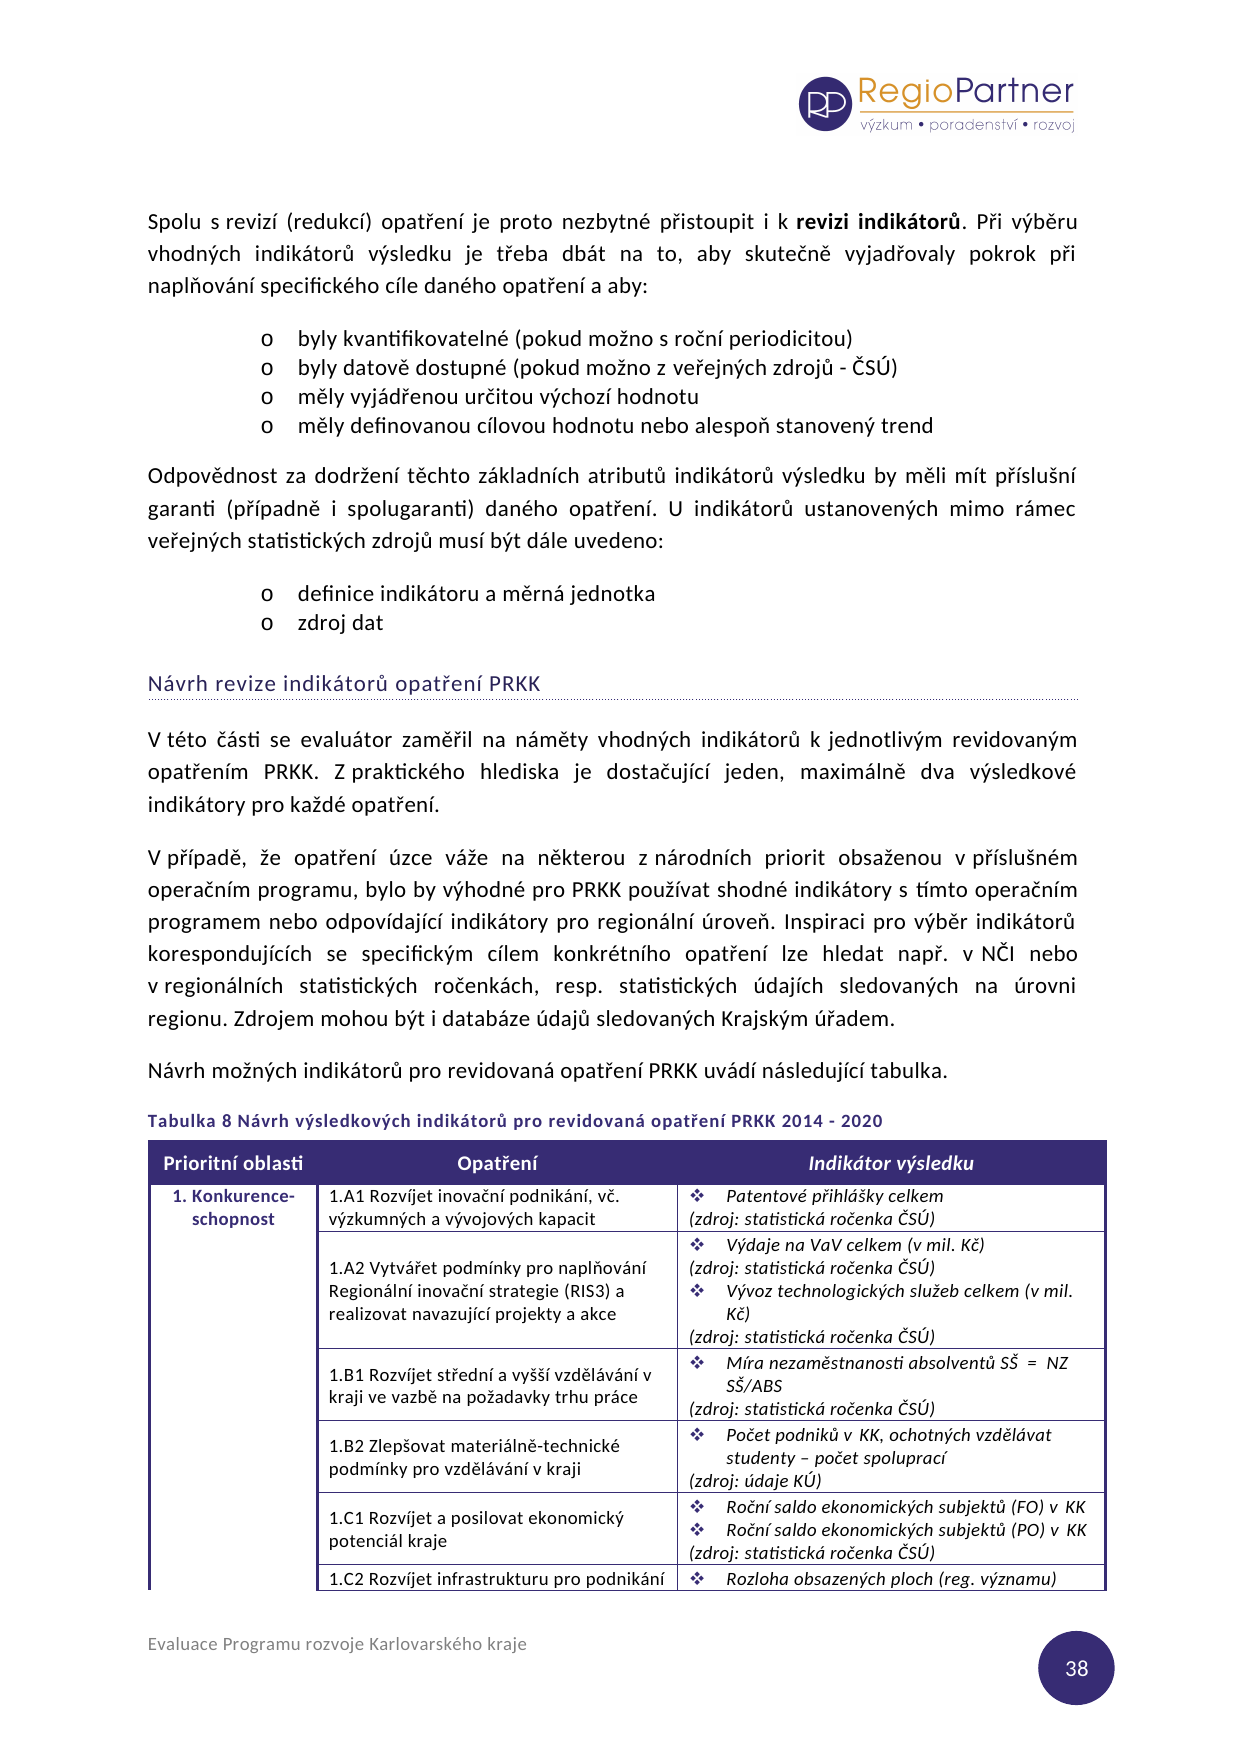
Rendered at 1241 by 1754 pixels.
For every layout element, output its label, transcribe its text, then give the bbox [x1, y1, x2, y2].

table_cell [319, 1565, 677, 1590]
table_cell Počet podniků v KK, ochotných vzdělávat studenty – počet spoluprací (zdroj: údaje KÚ) [678, 1421, 1104, 1492]
table_cell Výdaje na VaV celkem (v mil. Kč) (zdroj: statistická ročenka ČSÚ) Vývoz technologických služeb celkem (v mil. Kč) (zdroj: statistická ročenka ČSÚ) [678, 1232, 1104, 1348]
table_header Indikátor výsledku [679, 1143, 1104, 1182]
list byly datově dostupné (pokud možno z veřejných zdrojů - ČSÚ) [260, 353, 1078, 382]
list byly kvantifikovatelné (pokud možno s roční periodicitou) [260, 324, 1078, 353]
table_cell 1.A2 Vytvářet podmínky pro naplňování Regionální inovační strategie (RIS3) a realizovat navazující projekty a akce [319, 1232, 677, 1348]
text V této části se evaluátor zaměřil na náměty vhodných indikátorů k jednotlivým revidovaným opatřením PRKK. Z praktického hlediska je dostačující jeden, maximálně dva výsledkové indikátory pro každé opatření. [148, 725, 1078, 818]
table_cell 1. Konkurence-schopnost [151, 1185, 316, 1590]
table_cell 1.B2 Zlepšovat materiálně-technické podmínky pro vzdělávání v kraji [319, 1421, 677, 1492]
text V případě, že opatření úzce váže na některou z národních priorit obsaženou v příslušném operačním programu, bylo by výhodné pro PRKK používat shodné indikátory s tímto operačním programem nebo odpovídající indikátory pro regionální úroveň. Inspiraci pro výběr indikátorů korespondujících se specifickým cílem konkrétního opatření lze hledat např. v NČI nebo v regionálních statistických ročenkách, resp. statistických údajích sledovaných na úrovni regionu. Zdrojem mohou být i databáze údajů sledovaných Krajským úřadem. [148, 843, 1078, 1032]
table_cell 1.B1 Rozvíjet střední a vyšší vzdělávání v kraji ve vazbě na požadavky trhu práce [319, 1349, 677, 1420]
list měly vyjádřenou určitou výchozí hodnotu [260, 382, 1078, 412]
text Odpovědnost za dodržení těchto základních atributů indikátorů výsledku by měli mít příslušní garanti (případně i spolugaranti) daného opatření. U indikátorů ustanovených mimo rámec veřejných statistických zdrojů musí být dále uvedeno: [148, 462, 1078, 554]
text Spolu s revizí (redukcí) opatření je proto nezbytné přistoupit i k revizi indikátorů. Při výběru vhodných indikátorů výsledku je třeba dbát na to, aby skutečně vyjadřovaly pokrok při naplňování specifického cíle daného opatření a aby: [148, 207, 1078, 299]
table_header Prioritní oblasti [151, 1143, 316, 1182]
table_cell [678, 1565, 1104, 1590]
table_cell Patentové přihlášky celkem (zdroj: statistická ročenka ČSÚ) [678, 1185, 1104, 1231]
list zdroj dat [260, 608, 1078, 637]
table_header Opatření [319, 1143, 676, 1182]
table_cell Roční saldo ekonomických subjektů (FO) v KK Roční saldo ekonomických subjektů (PO) v KK (zdroj: statistická ročenka ČSÚ) [678, 1493, 1104, 1564]
text Návrh možných indikátorů pro revidovaná opatření PRKK uvádí následující tabulka. [148, 1057, 1078, 1085]
table_cell 1.C1 Rozvíjet a posilovat ekonomický potenciál kraje [319, 1493, 677, 1564]
table_cell 1.A1 Rozvíjet inovační podnikání, vč. výzkumných a vývojových kapacit [319, 1185, 677, 1231]
picture [795, 73, 1078, 136]
table_cell Míra nezaměstnanosti absolventů SŠ = NZ SŠ/ABS (zdroj: statistická ročenka ČSÚ) [678, 1349, 1104, 1420]
subtitle Návrh revize indikátorů opatření PRKK [148, 669, 1078, 700]
list definice indikátoru a měrná jednotka [260, 579, 1078, 608]
list měly definovanou cílovou hodnotu nebo alespoň stanovený trend [260, 412, 1078, 441]
